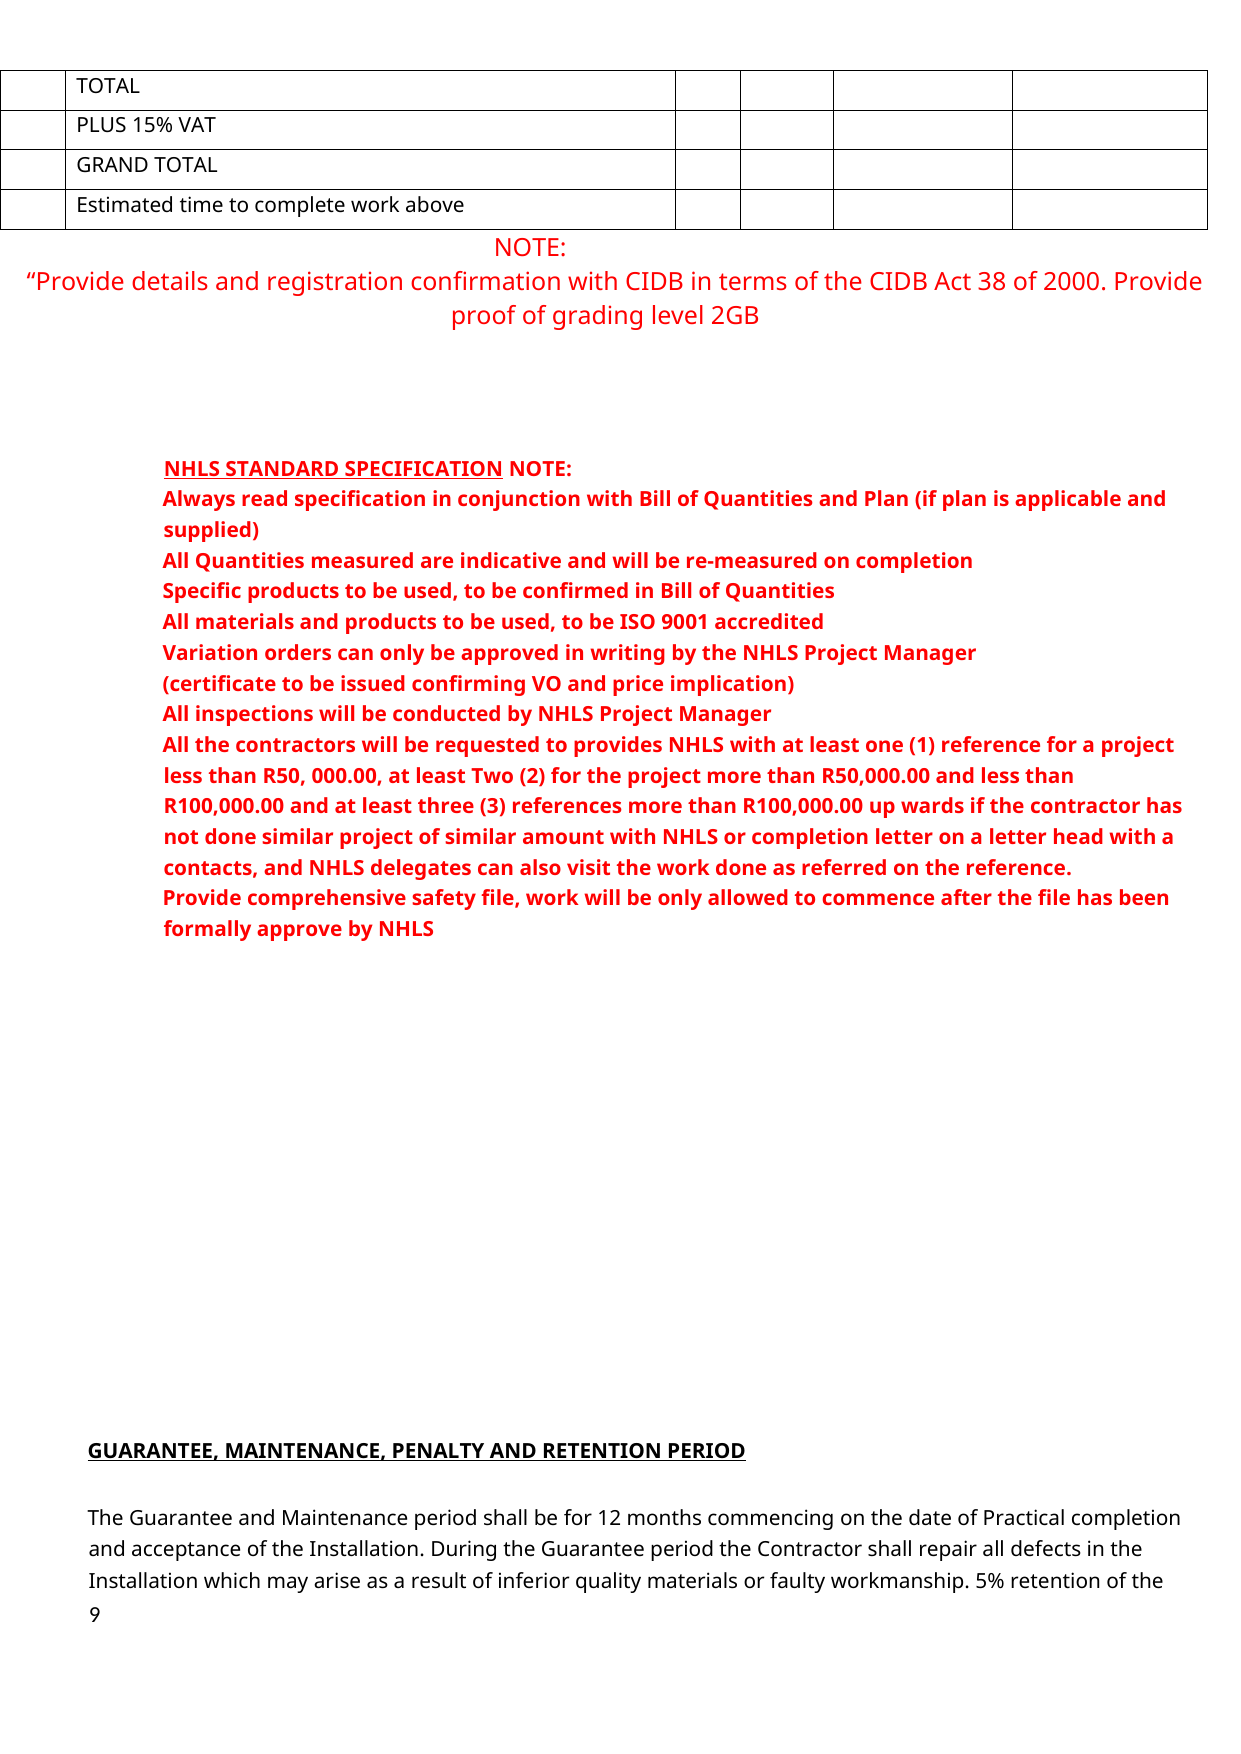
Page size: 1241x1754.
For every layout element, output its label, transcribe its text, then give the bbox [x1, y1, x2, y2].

table_cell [741, 190, 833, 228]
table_cell [834, 150, 1012, 189]
table_cell GRAND TOTAL [66, 150, 675, 189]
table_cell PLUS 15% VAT [66, 111, 675, 149]
text All materials and products to be used, to be ISO 9001 accredited [162, 607, 1189, 636]
text All the contractors will be requested to provides NHLS with at least one (1) reference for a project less than R50, 000.00, at least Two (2) for the project more than R50,000.00 and less than R100,000.00 and at least three (3) references more than R100,000.00 up wards if the contractor has not done similar project of similar amount with NHLS or completion letter on a letter head with a contacts, and NHLS delegates can also visit the work done as referred on the reference. [162, 730, 1189, 881]
table_cell [1, 150, 65, 189]
text NHLS STANDARD SPECIFICATION NOTE: [164, 454, 638, 482]
table_cell [1013, 71, 1207, 110]
table_cell [1013, 111, 1207, 149]
text “Provide details and registration confirmation with CIDB in terms of the CIDB Act 38 of 2000. Provide proof of grading level 2GB [0, 263, 1211, 331]
table_cell [676, 111, 740, 149]
table_cell [741, 111, 833, 149]
text Specific products to be used, to be confirmed in Bill of Quantities [162, 577, 1189, 605]
table_cell [1013, 150, 1207, 189]
text All inspections will be conducted by NHLS Project Manager [162, 699, 1189, 728]
subtitle GUARANTEE, MAINTENANCE, PENALTY AND RETENTION PERIOD [87, 1436, 1206, 1464]
text (certificate to be issued confirming VO and price implication) [162, 669, 1189, 697]
table_cell [1, 111, 65, 149]
text All Quantities measured are indicative and will be re-measured on completion [162, 546, 1189, 574]
table_cell [1, 190, 65, 228]
table_cell [741, 71, 833, 110]
table_cell [1, 71, 65, 110]
table_cell Estimated time to complete work above [66, 190, 675, 228]
table_cell [834, 111, 1012, 149]
table_cell TOTAL [66, 71, 675, 110]
text Variation orders can only be approved in writing by the NHLS Project Manager [162, 638, 1189, 667]
table_cell [1013, 190, 1207, 228]
text Always read specification in conjunction with Bill of Quantities and Plan (if plan is applicable and supplied) [162, 484, 1189, 544]
text Provide comprehensive safety file, work will be only allowed to commence after the file has been formally approve by NHLS [162, 883, 1189, 943]
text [87, 1503, 1187, 1594]
table_cell [834, 190, 1012, 228]
table_cell [834, 71, 1012, 110]
table_cell [676, 71, 740, 110]
text NOTE: [0, 229, 1211, 263]
table_cell [676, 190, 740, 228]
table_cell [741, 150, 833, 189]
table_cell [676, 150, 740, 189]
